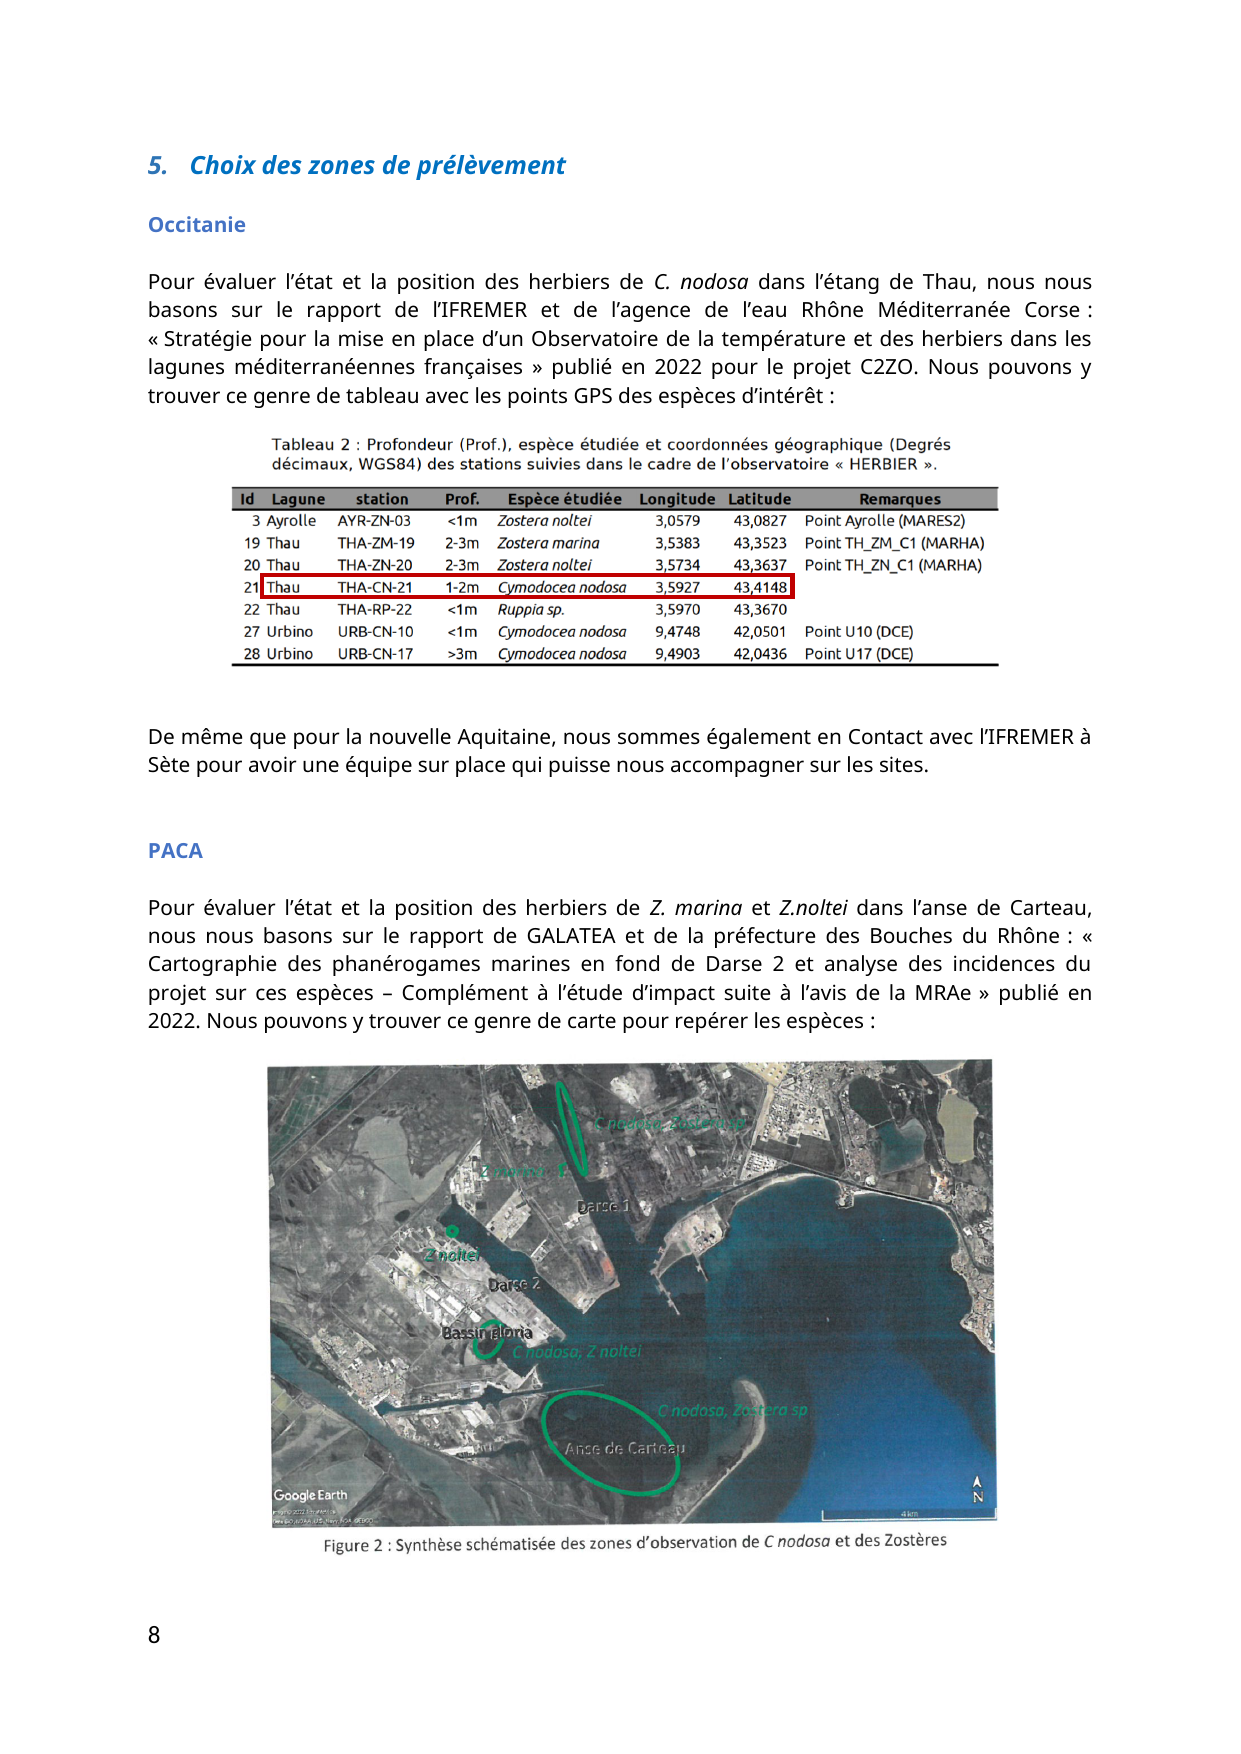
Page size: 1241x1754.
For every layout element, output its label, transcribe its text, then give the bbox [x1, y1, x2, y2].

picture [213, 425, 1008, 677]
text PACA [148, 836, 1093, 864]
list Choix des zones de prélèvement [148, 148, 1093, 182]
picture [258, 1051, 1002, 1561]
text Pour évaluer l’état et la position des herbiers de C. nodosa dans l’étang de Thau, nous nous basons sur le rapport de l’IFREMER et de l’agence de l’eau Rhône Méditerranée Corse : « Stratégie pour la mise en place d’un Observatoire de la température et des herbiers dans les lagunes méditerranéennes françaises » publié en 2022 pour le projet C2ZO. Nous pouvons y trouver ce genre de tableau avec les points GPS des espèces d’intérêt : [148, 267, 1093, 409]
text De même que pour la nouvelle Aquitaine, nous sommes également en Contact avec l’IFREMER à Sète pour avoir une équipe sur place qui puisse nous accompagner sur les sites. [148, 722, 1093, 779]
text Pour évaluer l’état et la position des herbiers de Z. marina et Z.noltei dans l’anse de Carteau, nous nous basons sur le rapport de GALATEA et de la préfecture des Bouches du Rhône : « Cartographie des phanérogames marines en fond de Darse 2 et analyse des incidences du projet sur ces espèces – Complément à l’étude d’impact suite à l’avis de la MRAe » publié en 2022. Nous pouvons y trouver ce genre de carte pour repérer les espèces : [148, 893, 1093, 1035]
text Occitanie [148, 210, 1093, 238]
